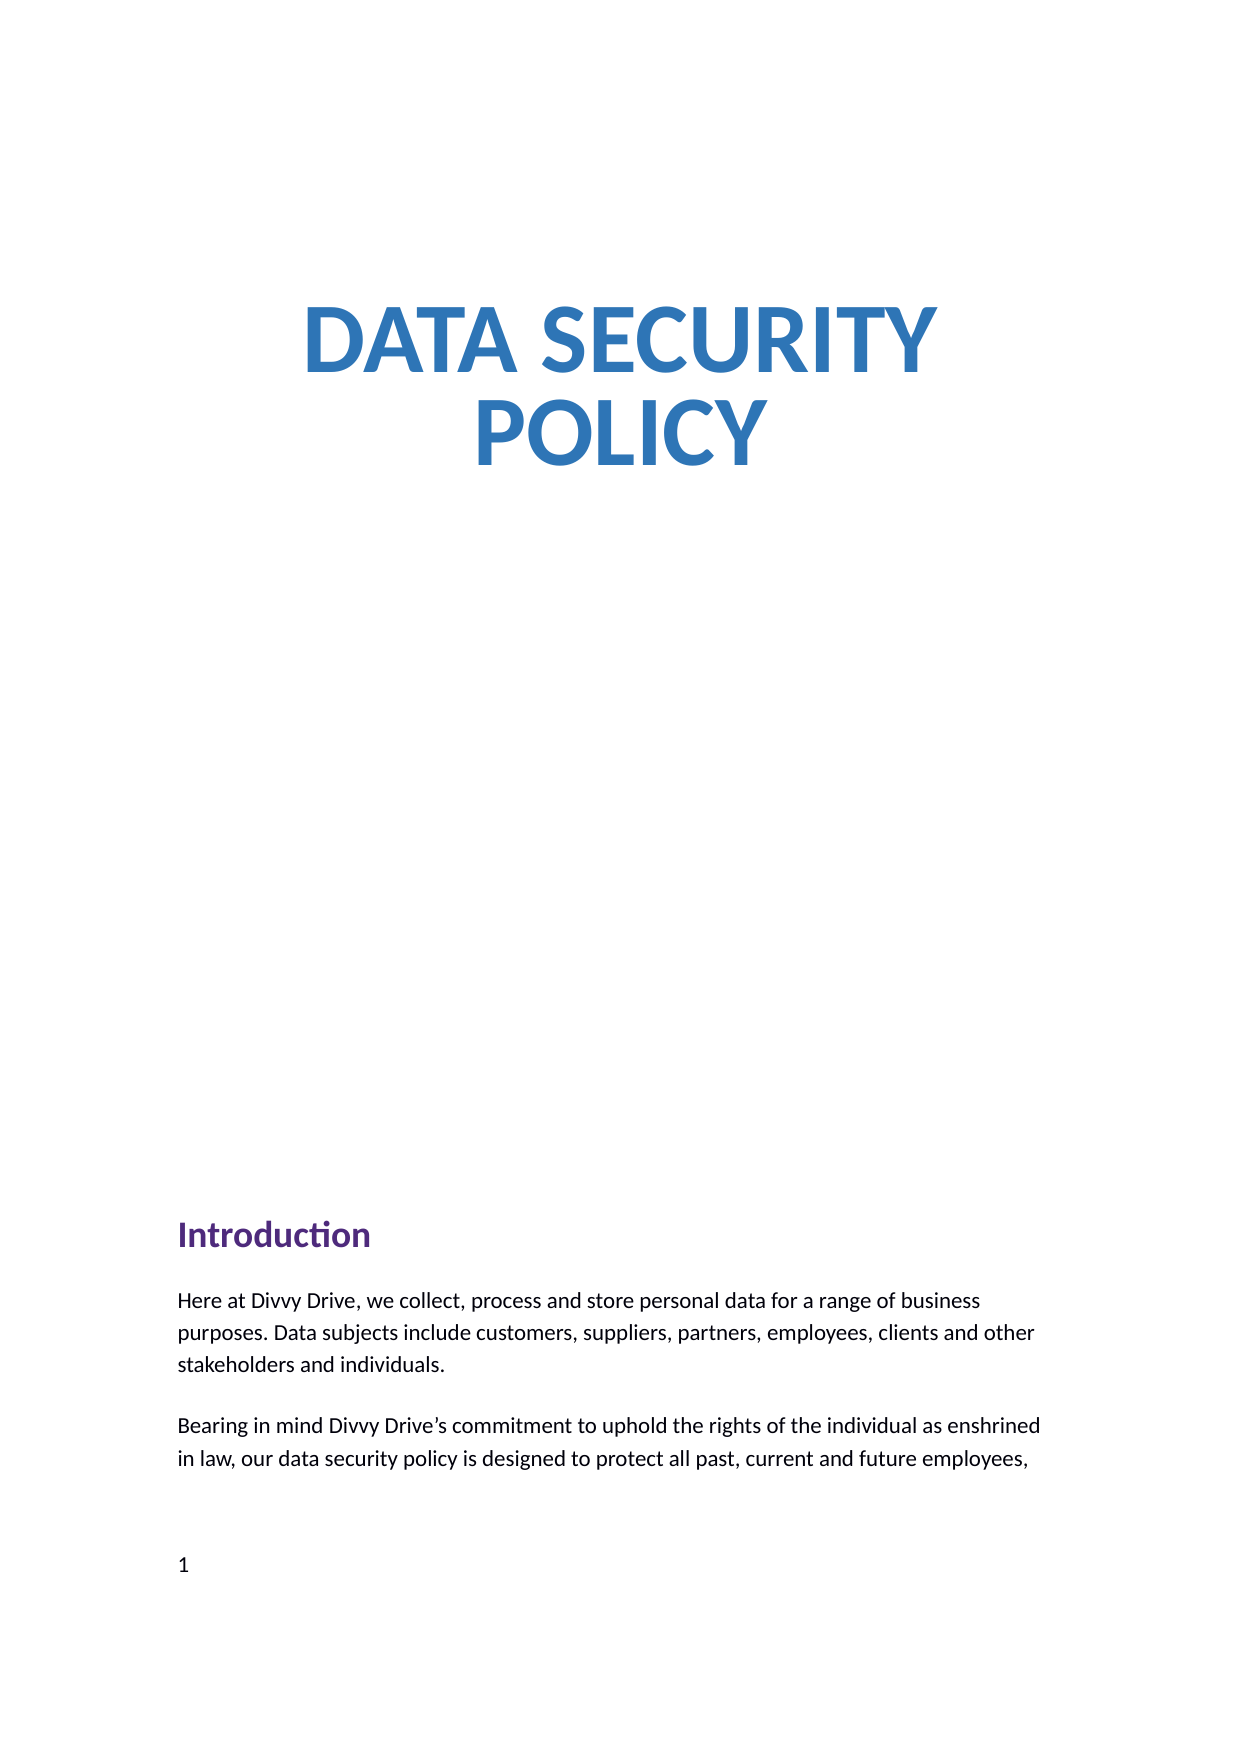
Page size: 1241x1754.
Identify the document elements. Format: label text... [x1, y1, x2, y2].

subtitle Introduction [177, 1211, 1063, 1257]
text Here at Divvy Drive, we collect, process and store personal data for a range of business purposes. Data subjects include customers, suppliers, partners, employees, clients and other stakeholders and individuals. [177, 1286, 1063, 1378]
title DATA SECURITY POLICY [177, 295, 1063, 490]
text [177, 1412, 1063, 1472]
